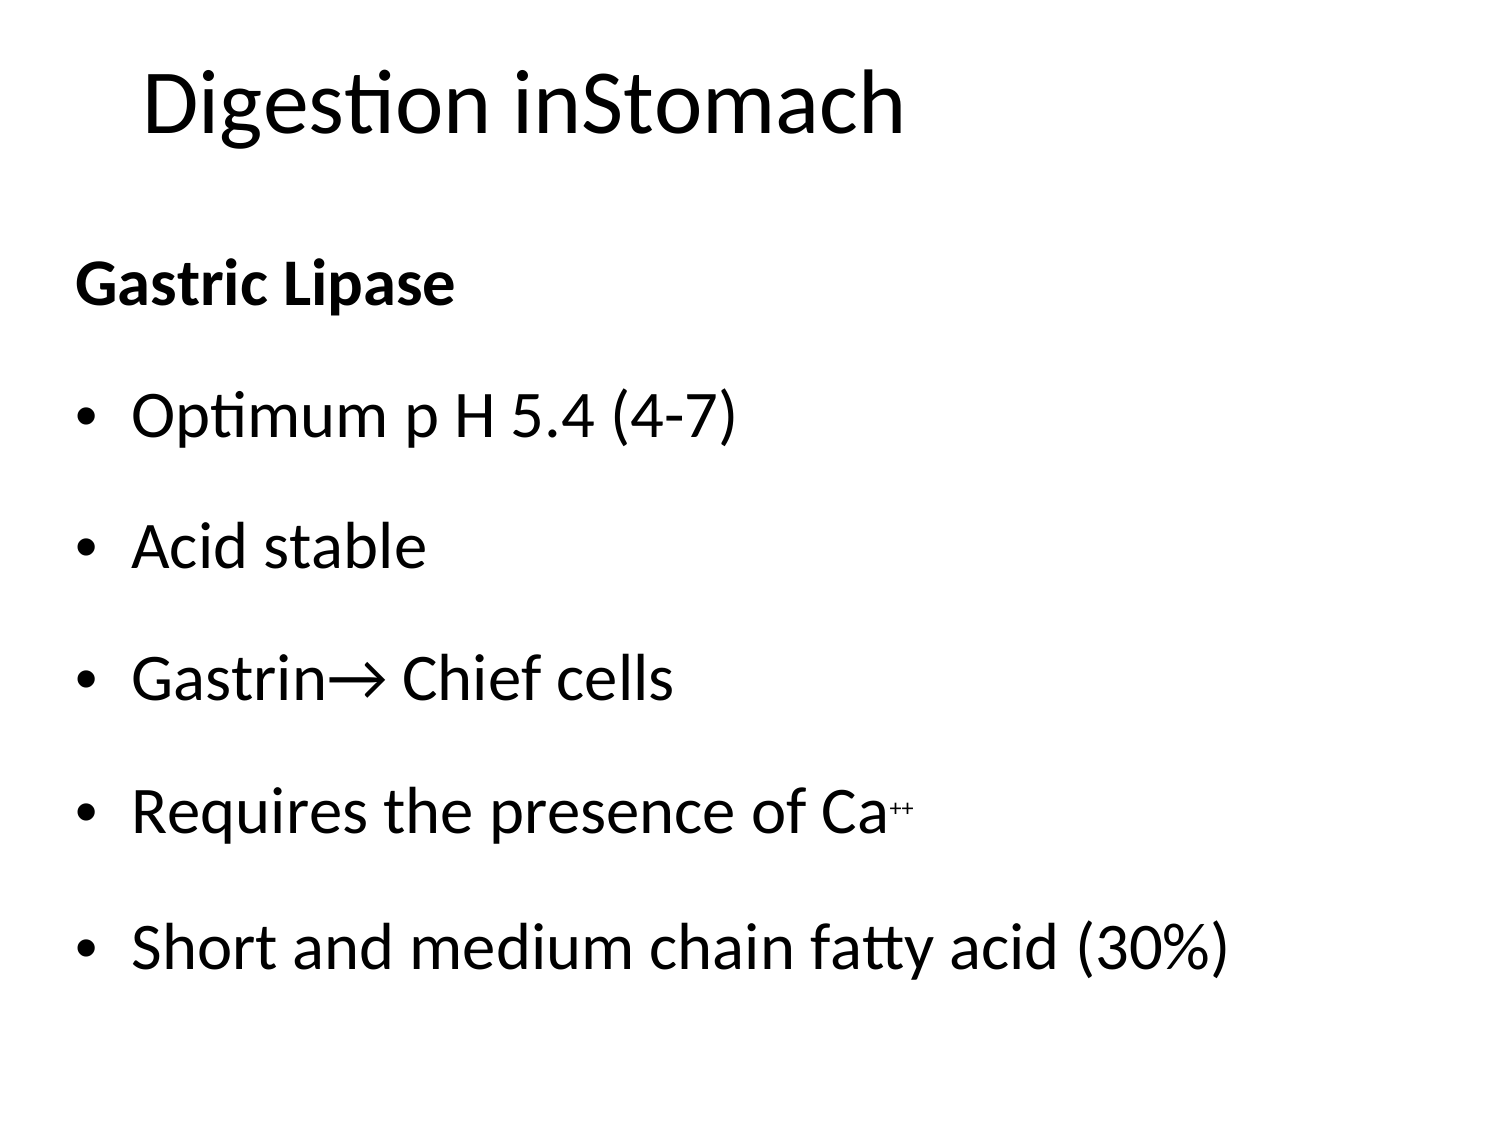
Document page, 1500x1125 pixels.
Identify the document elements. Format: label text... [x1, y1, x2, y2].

list Gastrin→ Chief cells [75, 635, 1442, 717]
subtitle Digestion inStomach [142, 44, 1473, 156]
list Optimum p H 5.4 (4-7) [75, 372, 1442, 454]
subtitle Gastric Lipase [75, 240, 1473, 322]
list Requires the presence of Ca++ [75, 769, 1442, 850]
list Short and medium chain fatty acid (30%) [75, 905, 1442, 986]
list Acid stable [75, 504, 1442, 585]
